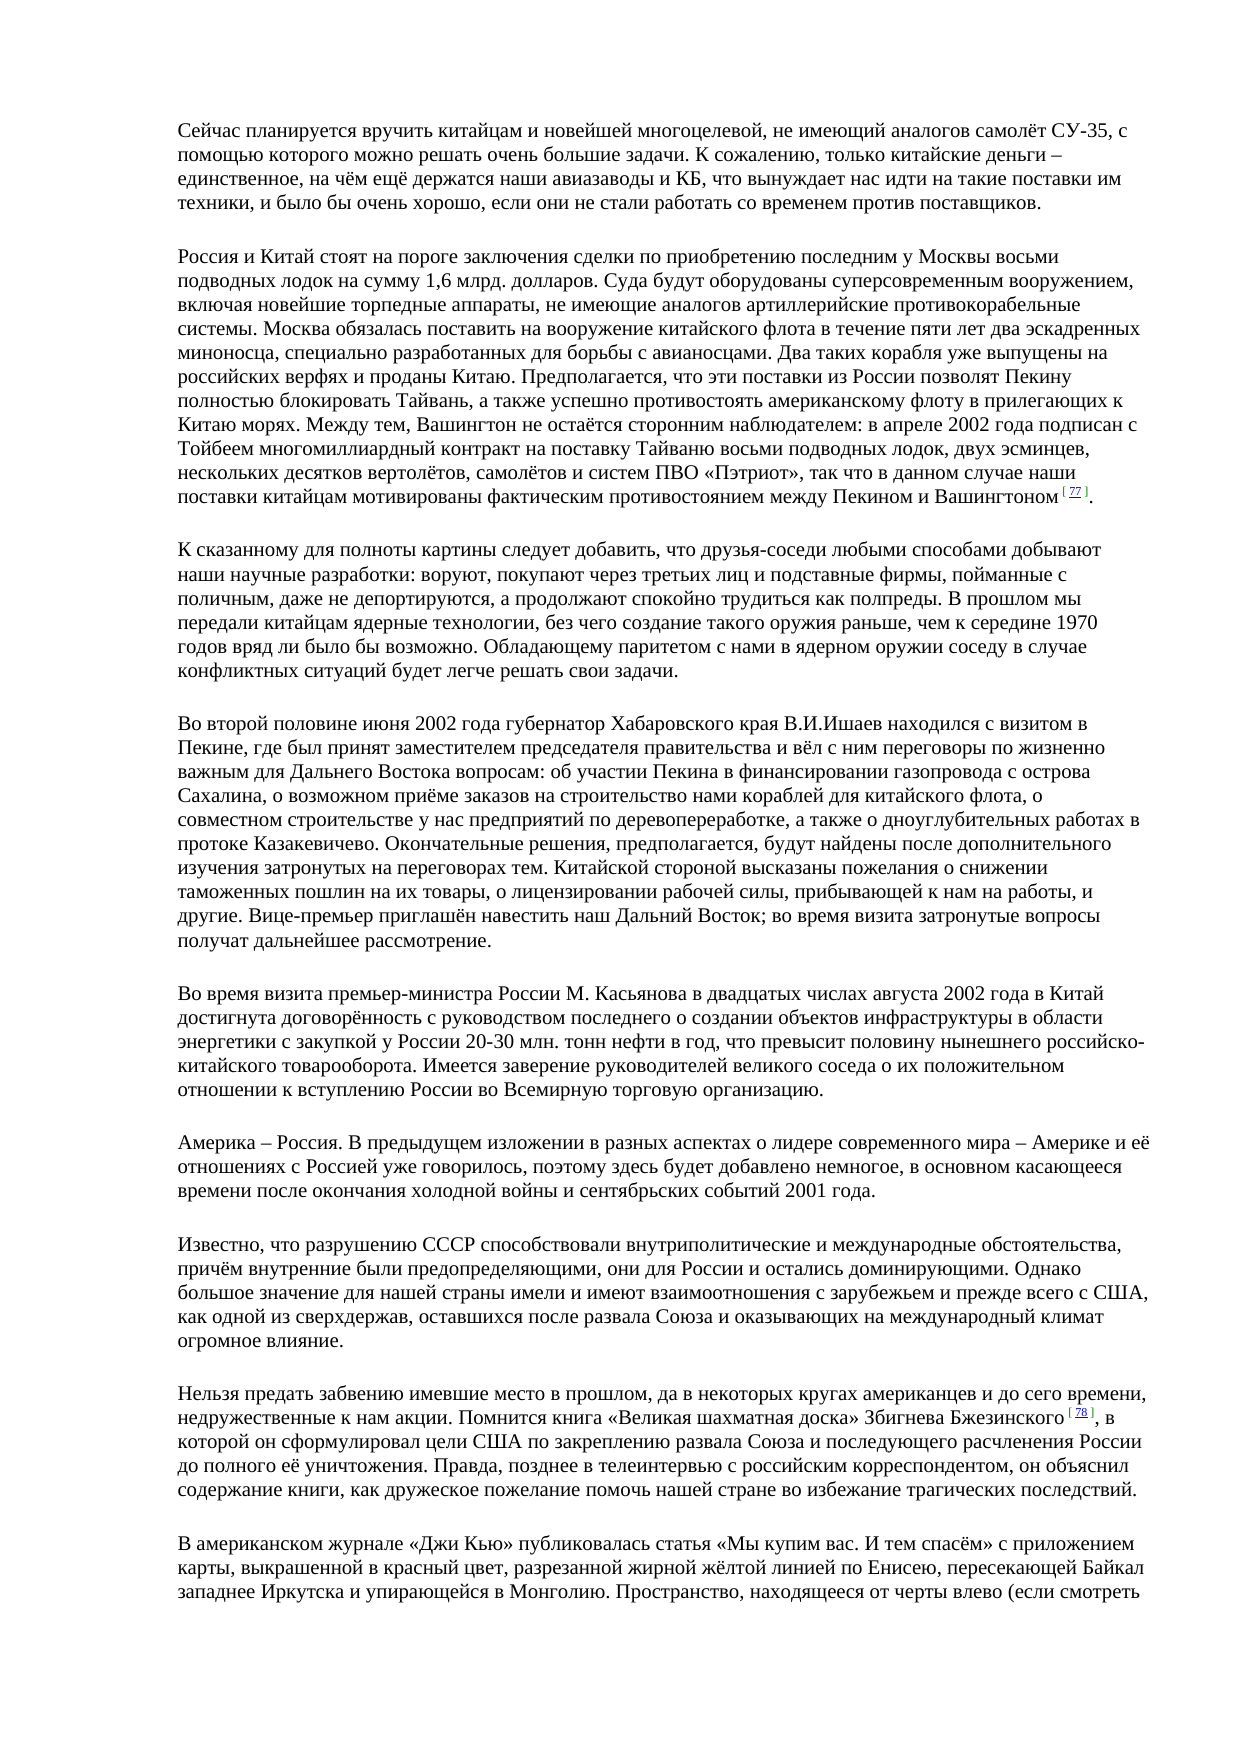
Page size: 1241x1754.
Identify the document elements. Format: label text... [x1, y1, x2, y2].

text Сейчас планируется вручить китайцам и новейшей многоцелевой, не имеющий аналогов самолёт СУ-35, с помощью которого можно решать очень большие задачи. К сожалению, только китайские деньги – единственное, на чём ещё держатся наши авиазаводы и КБ, что вынуждает нас идти на такие поставки им техники, и было бы очень хорошо, если они не стали работать со временем против поставщиков. [177, 118, 1152, 214]
text К сказанному для полноты картины следует добавить, что друзья-соседи любыми способами добывают наши научные разработки: воруют, покупают через третьих лиц и подставные фирмы, пойманные с поличным, даже не депортируются, а продолжают спокойно трудиться как полпреды. В прошлом мы передали китайцам ядерные технологии, без чего создание такого оружия раньше, чем к середине 1970 годов вряд ли было бы возможно. Обладающему паритетом с нами в ядерном оружии соседу в случае конфликтных ситуаций будет легче решать свои задачи. [177, 537, 1152, 682]
text Нельзя предать забвению имевшие место в прошлом, да в некоторых кругах американцев и до сего времени, недружественные к нам акции. Помнится книга «Великая шахматная доска» Збигнева Бжезинского [ 78 ], в которой он сформулировал цели США по закреплению развала Союза и последующего расчленения России до полного её уничтожения. Правда, позднее в телеинтервью с российским корреспондентом, он объяснил содержание книги, как дружеское пожелание помочь нашей стране во избежание трагических последствий. [177, 1381, 1152, 1501]
text Во время визита премьер-министра России М. Касьянова в двадцатых числах августа 2002 года в Китай достигнута договорённость с руководством последнего о создании объектов инфраструктуры в области энергетики с закупкой у России 20-30 млн. тонн нефти в год, что превысит половину нынешнего российско-китайского товарооборота. Имеется заверение руководителей великого соседа о их положительном отношении к вступлению России во Всемирную торговую организацию. [177, 981, 1152, 1101]
text Россия и Китай стоят на пороге заключения сделки по приобретению последним у Москвы восьми подводных лодок на сумму 1,6 млрд. долларов. Суда будут оборудованы суперсовременным вооружением, включая новейшие торпедные аппараты, не имеющие аналогов артиллерийские противокорабельные системы. Москва обязалась поставить на вооружение китайского флота в течение пяти лет два эскадренных миноносца, специально разработанных для борьбы с авианосцами. Два таких корабля уже выпущены на российских верфях и проданы Китаю. Предполагается, что эти поставки из России позволят Пекину полностью блокировать Тайвань, а также успешно противостоять американскому флоту в прилегающих к Китаю морях. Между тем, Вашингтон не остаётся сторонним наблюдателем: в апреле 2002 года подписан с Тойбеем многомиллиардный контракт на поставку Тайваню восьми подводных лодок, двух эсминцев, нескольких десятков вертолётов, самолётов и систем ПВО «Пэтриот», так что в данном случае наши поставки китайцам мотивированы фактическим противостоянием между Пекином и Вашингтоном [ 77 ]. [177, 243, 1152, 508]
text Америка – Россия. В предыдущем изложении в разных аспектах о лидере современного мира – Америке и её отношениях с Россией уже говорилось, поэтому здесь будет добавлено немногое, в основном касающееся времени после окончания холодной войны и сентябрьских событий 2001 года. [177, 1130, 1152, 1202]
text Известно, что разрушению СССР способствовали внутриполитические и международные обстоятельства, причём внутренние были предопределяющими, они для России и остались доминирующими. Однако большое значение для нашей страны имели и имеют взаимоотношения с зарубежьем и прежде всего с США, как одной из сверхдержав, оставшихся после развала Союза и оказывающих на международный климат огромное влияние. [177, 1232, 1152, 1352]
text Во второй половине июня 2002 года губернатор Хабаровского края В.И.Ишаев находился с визитом в Пекине, где был принят заместителем председателя правительства и вёл с ним переговоры по жизненно важным для Дальнего Востока вопросам: об участии Пекина в финансировании газопровода с острова Сахалина, о возможном приёме заказов на строительство нами кораблей для китайского флота, о совместном строительстве у нас предприятий по деревопереработке, а также о дноуглубительных работах в протоке Казакевичево. Окончательные решения, предполагается, будут найдены после дополнительного изучения затронутых на переговорах тем. Китайской стороной высказаны пожелания о снижении таможенных пошлин на их товары, о лицензировании рабочей силы, прибывающей к нам на работы, и другие. Вице-премьер приглашён навестить наш Дальний Восток; во время визита затронутые вопросы получат дальнейшее рассмотрение. [177, 711, 1152, 952]
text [177, 1531, 1152, 1603]
